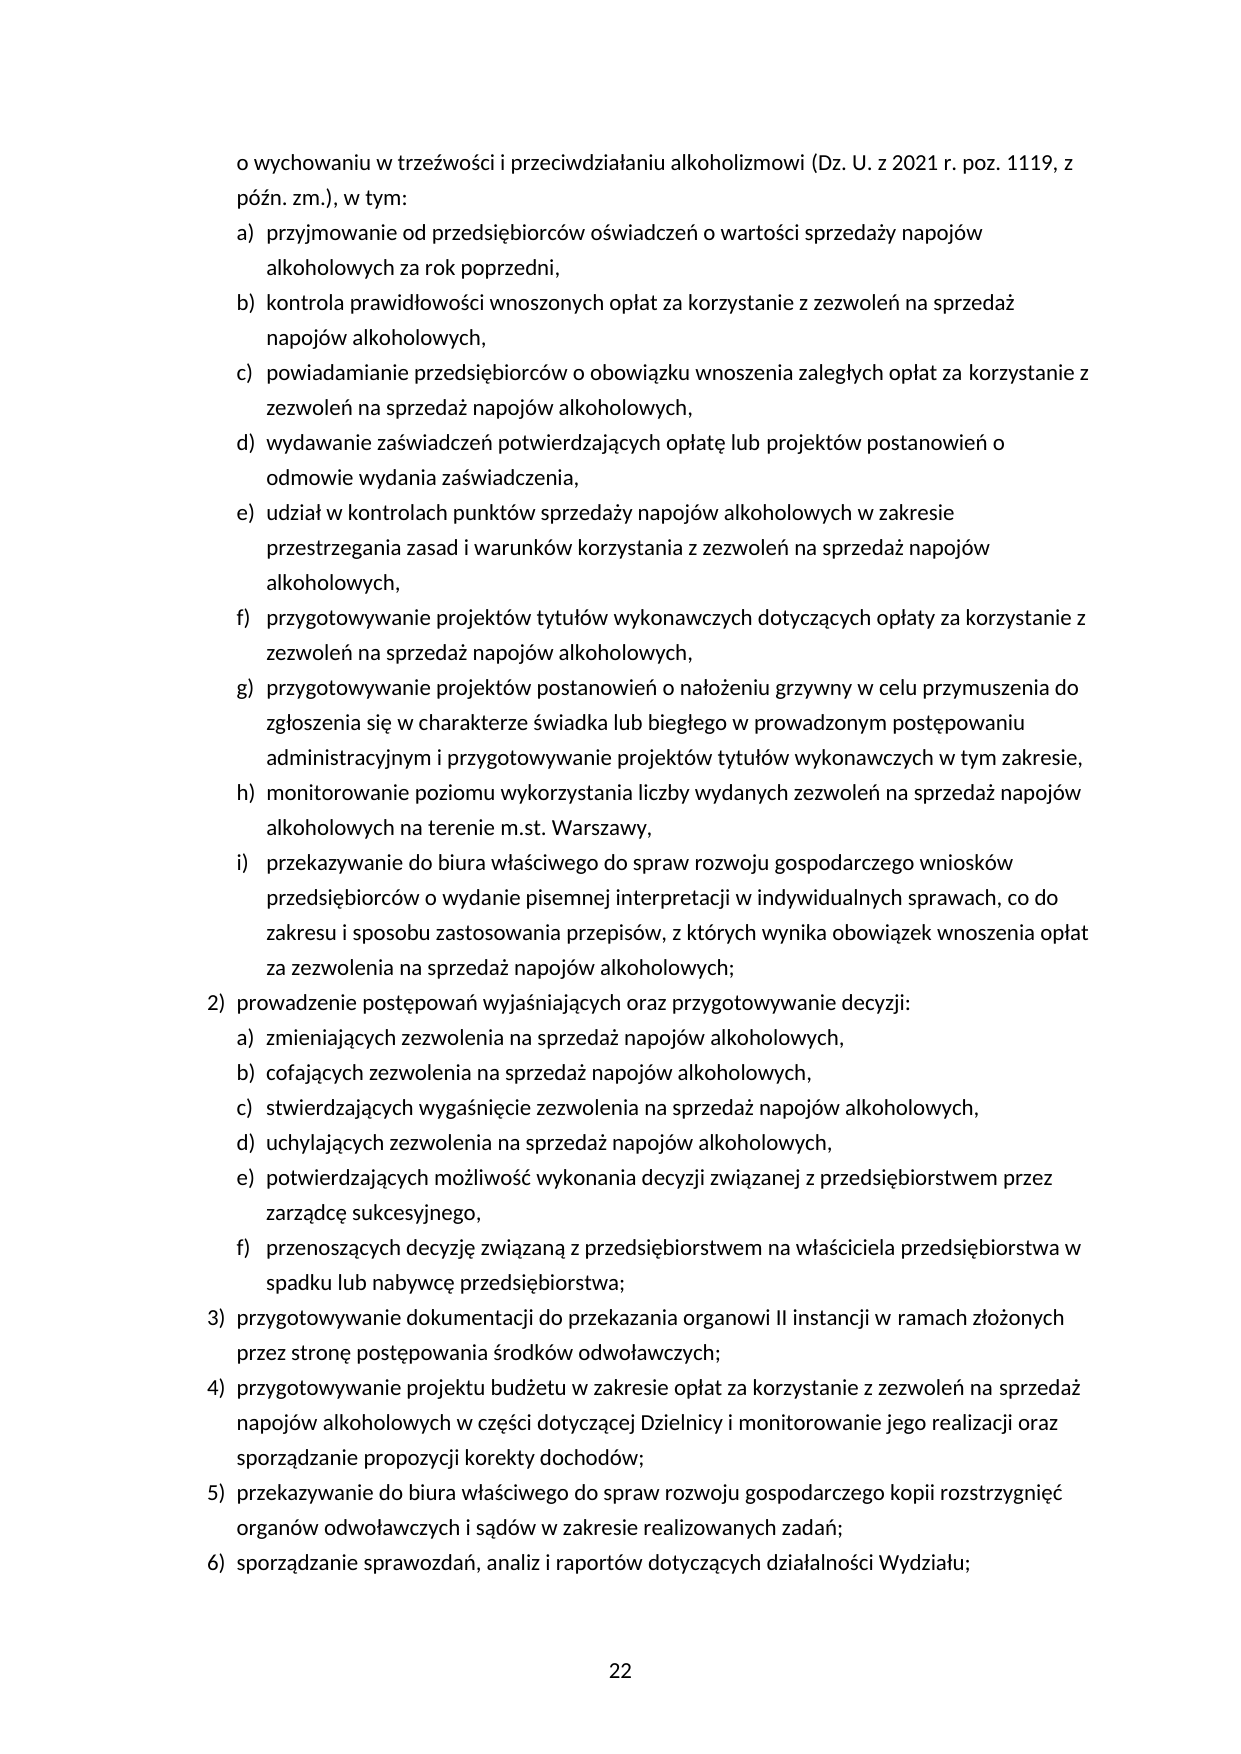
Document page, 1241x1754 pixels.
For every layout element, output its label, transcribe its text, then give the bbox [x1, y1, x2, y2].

list wydawanie zaświadczeń potwierdzających opłatę lub projektów postanowień o odmowie wydania zaświadczenia, [236, 428, 1092, 491]
list prowadzenie postępowań wyjaśniających oraz przygotowywanie decyzji: [207, 988, 1092, 1016]
list przygotowywanie projektów tytułów wykonawczych dotyczących opłaty za korzystanie z zezwoleń na sprzedaż napojów alkoholowych, [236, 603, 1092, 666]
list kontrola prawidłowości wnoszonych opłat za korzystanie z zezwoleń na sprzedaż napojów alkoholowych, [236, 288, 1092, 351]
list przygotowywanie dokumentacji do przekazania organowi II instancji w ramach złożonych przez stronę postępowania środków odwoławczych; [207, 1303, 1092, 1366]
list monitorowanie poziomu wykorzystania liczby wydanych zezwoleń na sprzedaż napojów alkoholowych na terenie m.st. Warszawy, [236, 778, 1092, 841]
list cofających zezwolenia na sprzedaż napojów alkoholowych, [236, 1058, 1092, 1086]
list przygotowywanie projektów postanowień o nałożeniu grzywny w celu przymuszenia do zgłoszenia się w charakterze świadka lub biegłego w prowadzonym postępowaniu administracyjnym i przygotowywanie projektów tytułów wykonawczych w tym zakresie, [236, 673, 1092, 771]
list przygotowywanie projektu budżetu w zakresie opłat za korzystanie z zezwoleń na sprzedaż napojów alkoholowych w części dotyczącej Dzielnicy i monitorowanie jego realizacji oraz sporządzanie propozycji korekty dochodów; [207, 1373, 1092, 1471]
list przyjmowanie od przedsiębiorców oświadczeń o wartości sprzedaży napojów alkoholowych za rok poprzedni, [236, 218, 1092, 281]
list uchylających zezwolenia na sprzedaż napojów alkoholowych, [236, 1128, 1092, 1156]
list przenoszących decyzję związaną z przedsiębiorstwem na właściciela przedsiębiorstwa w spadku lub nabywcę przedsiębiorstwa; [236, 1233, 1092, 1296]
list udział w kontrolach punktów sprzedaży napojów alkoholowych w zakresie przestrzegania zasad i warunków korzystania z zezwoleń na sprzedaż napojów alkoholowych, [236, 498, 1092, 596]
list stwierdzających wygaśnięcie zezwolenia na sprzedaż napojów alkoholowych, [236, 1093, 1092, 1121]
list powiadamianie przedsiębiorców o obowiązku wnoszenia zaległych opłat za korzystanie z zezwoleń na sprzedaż napojów alkoholowych, [236, 358, 1092, 421]
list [207, 148, 1092, 211]
list sporządzanie sprawozdań, analiz i raportów dotyczących działalności Wydziału; [207, 1548, 1092, 1576]
list zmieniających zezwolenia na sprzedaż napojów alkoholowych, [236, 1023, 1092, 1051]
list przekazywanie do biura właściwego do spraw rozwoju gospodarczego wniosków przedsiębiorców o wydanie pisemnej interpretacji w indywidualnych sprawach, co do zakresu i sposobu zastosowania przepisów, z których wynika obowiązek wnoszenia opłat za zezwolenia na sprzedaż napojów alkoholowych; [236, 848, 1092, 981]
list przekazywanie do biura właściwego do spraw rozwoju gospodarczego kopii rozstrzygnięć organów odwoławczych i sądów w zakresie realizowanych zadań; [207, 1478, 1092, 1541]
list potwierdzających możliwość wykonania decyzji związanej z przedsiębiorstwem przez zarządcę sukcesyjnego, [236, 1163, 1092, 1226]
